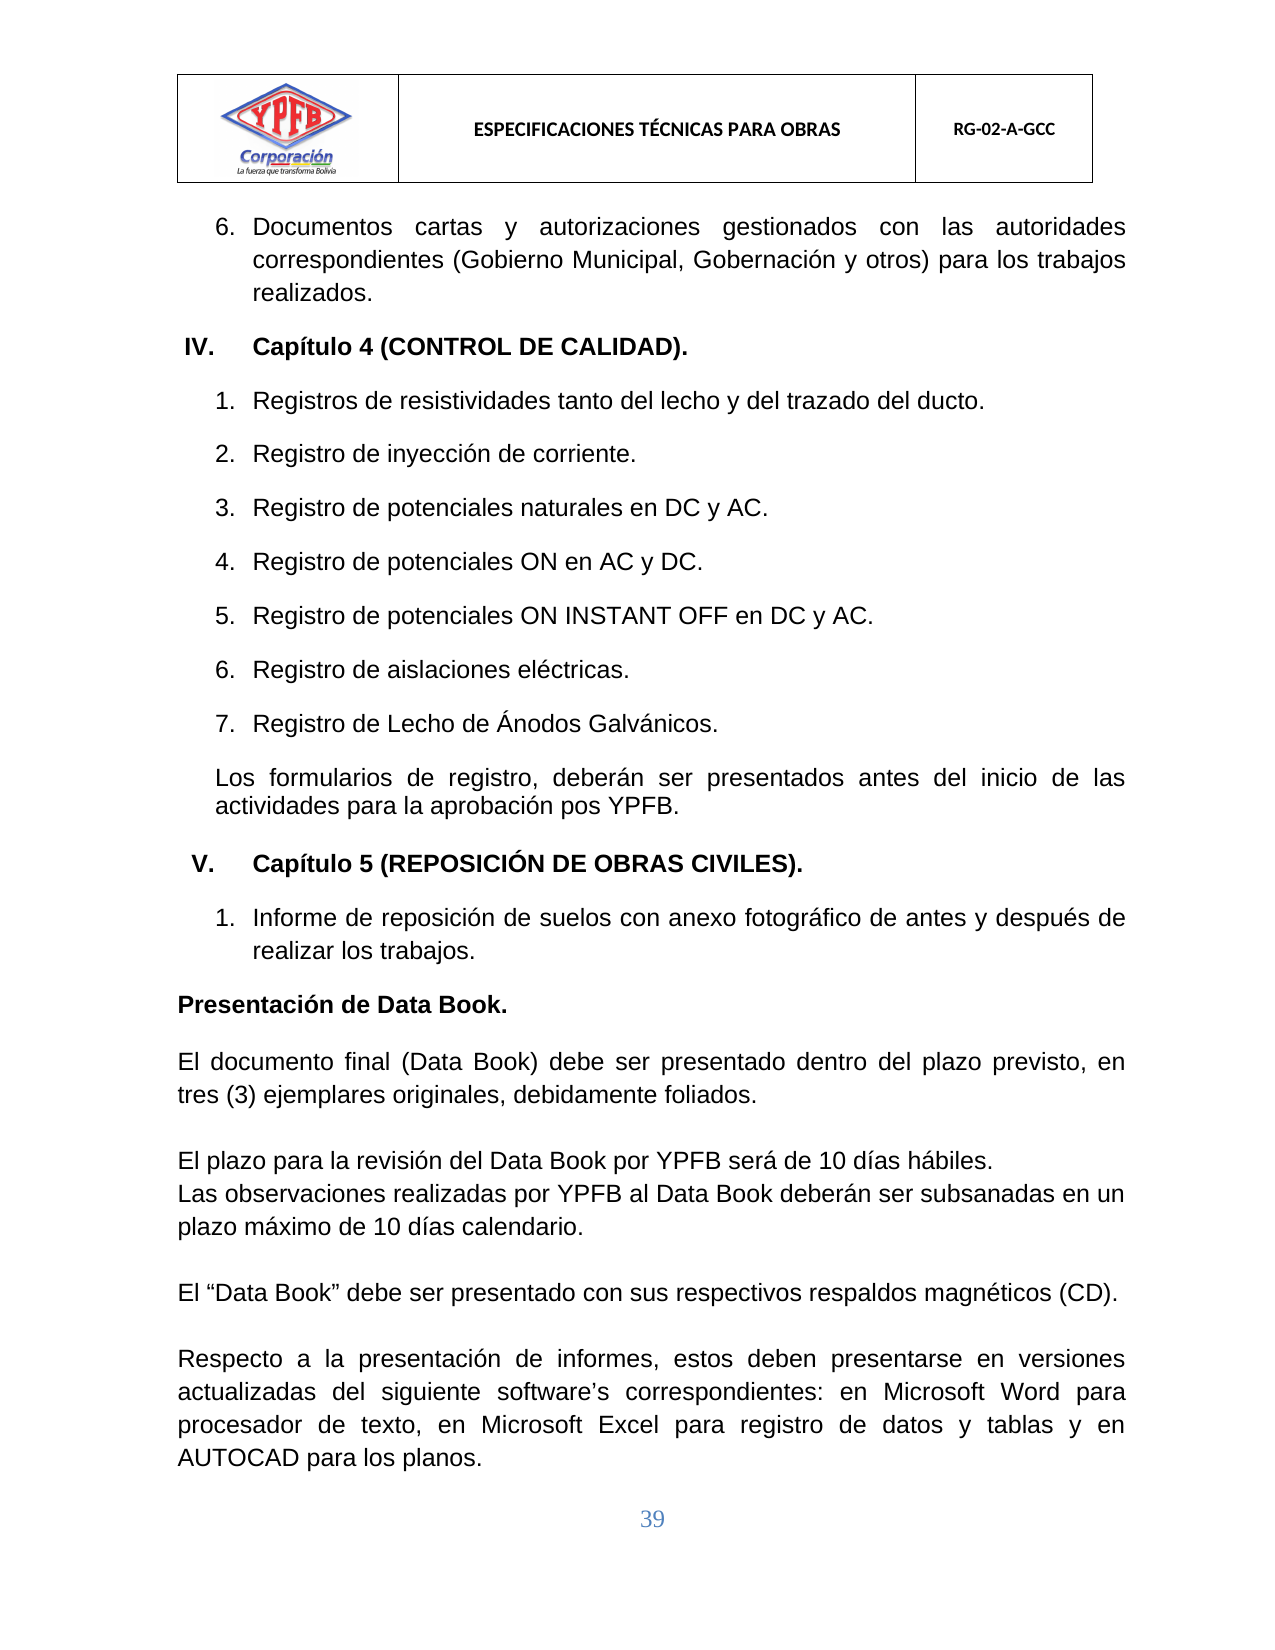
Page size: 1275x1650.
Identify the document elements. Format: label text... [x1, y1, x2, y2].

list Registro de potenciales naturales en DC y AC. [215, 493, 1127, 522]
list Registros de resistividades tanto del lecho y del trazado del ducto. [215, 386, 1127, 414]
text El documento final (Data Book) debe ser presentado dentro del plazo previsto, en tres (3) ejemplares originales, debidamente foliados. [177, 1047, 1127, 1109]
list Registro de inyección de corriente. [215, 439, 1127, 468]
text Respecto a la presentación de informes, estos deben presentarse en versiones actualizadas del siguiente software’s correspondientes: en Microsoft Word para procesador de texto, en Microsoft Excel para registro de datos y tablas y en AUTOCAD para los planos. [177, 1344, 1127, 1472]
list Documentos cartas y autorizaciones gestionados con las autoridades correspondientes (Gobierno Municipal, Gobernación y otros) para los trabajos realizados. [215, 212, 1127, 307]
list Informe de reposición de suelos con anexo fotográfico de antes y después de realizar los trabajos. [215, 903, 1127, 964]
list Registro de aislaciones eléctricas. [215, 655, 1127, 684]
text El “Data Book” debe ser presentado con sus respectivos respaldos magnéticos (CD). [177, 1278, 1127, 1307]
text El plazo para la revisión del Data Book por YPFB será de 10 días hábiles. [177, 1146, 1127, 1175]
list Registro de potenciales ON INSTANT OFF en DC y AC. [215, 601, 1127, 630]
text Los formularios de registro, deberán ser presentados antes del inicio de las actividades para la aprobación pos YPFB. [215, 763, 1127, 820]
list Capítulo 4 (CONTROL DE CALIDAD). [215, 332, 1127, 361]
picture [213, 79, 359, 177]
list Registro de Lecho de Ánodos Galvánicos. [215, 709, 1127, 737]
list Capítulo 5 (REPOSICIÓN DE OBRAS CIVILES). [215, 849, 1127, 878]
list Registro de potenciales ON en AC y DC. [215, 547, 1127, 576]
text Presentación de Data Book. [177, 989, 1127, 1018]
text Las observaciones realizadas por YPFB al Data Book deberán ser subsanadas en un plazo máximo de 10 días calendario. [177, 1179, 1127, 1241]
